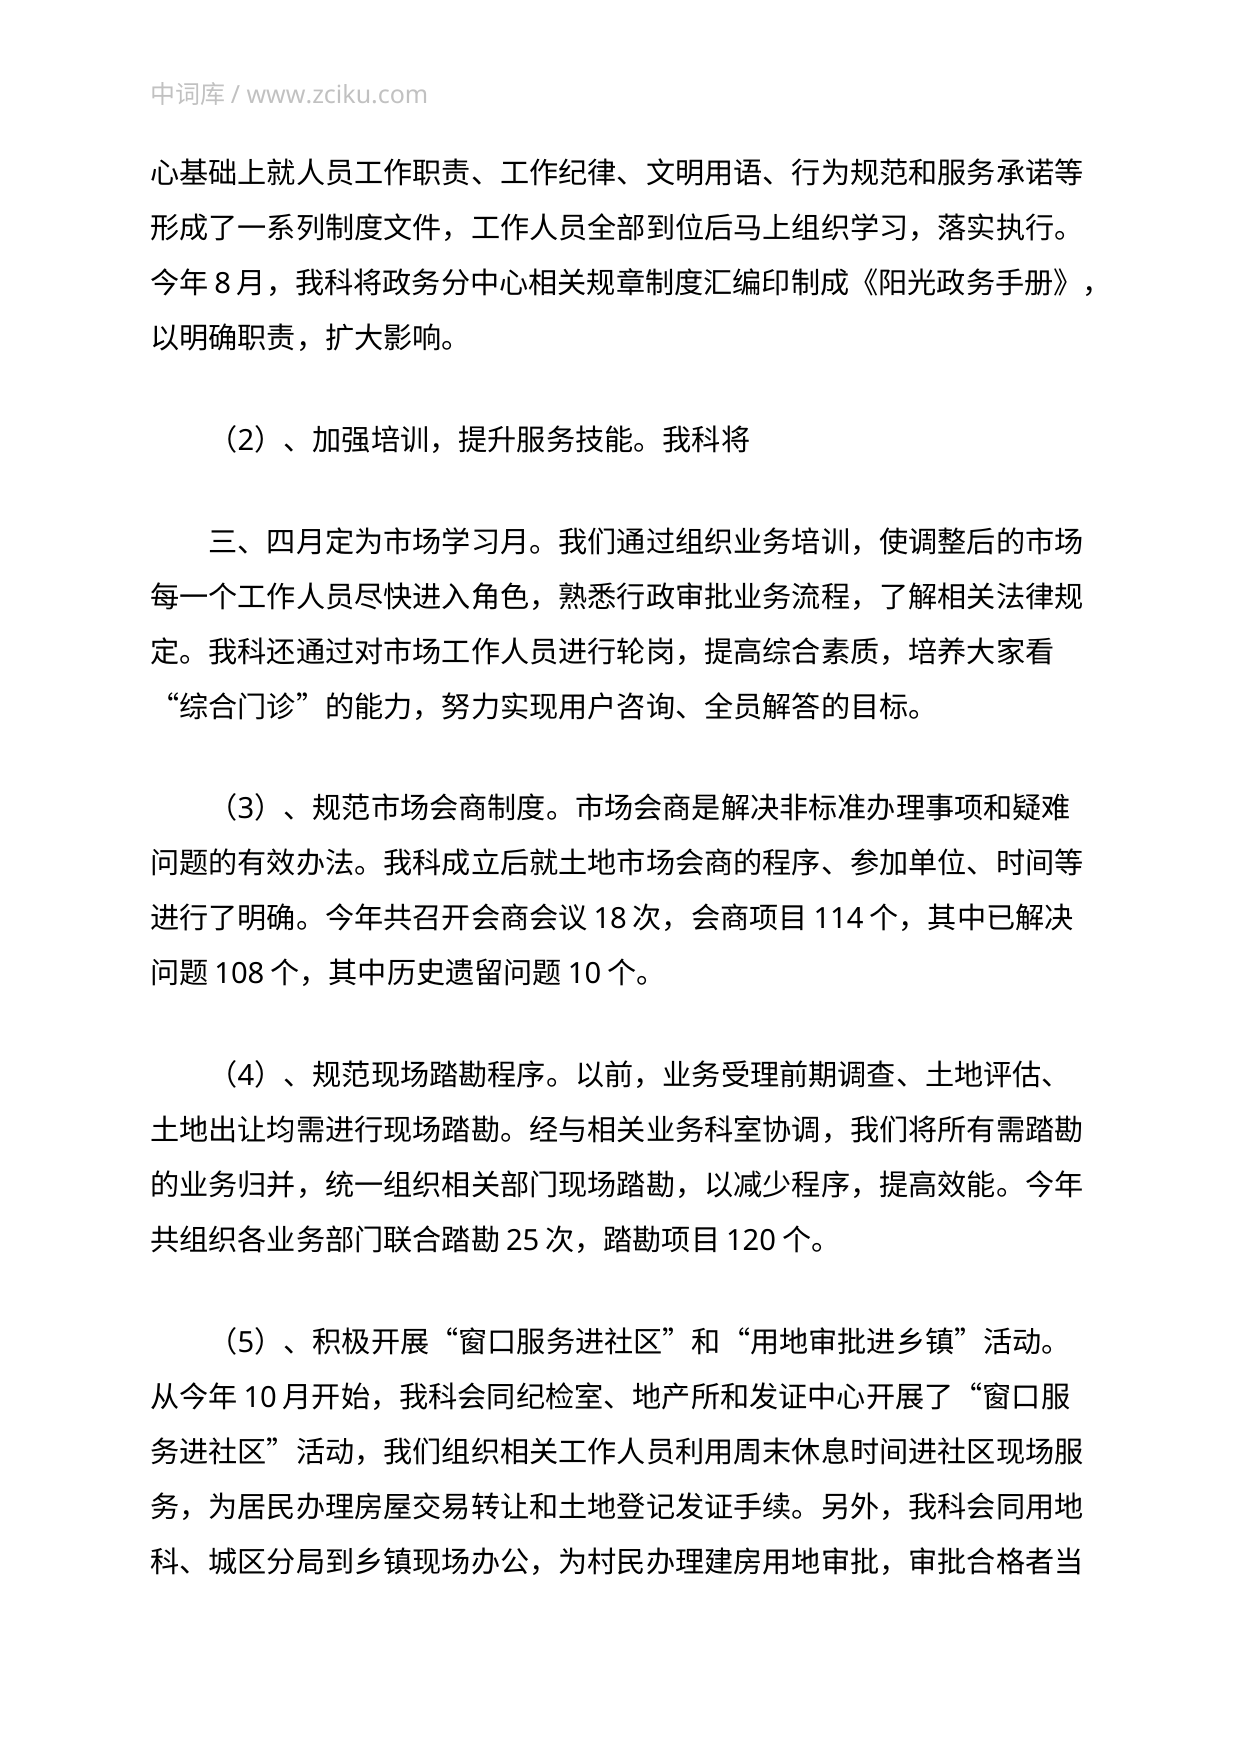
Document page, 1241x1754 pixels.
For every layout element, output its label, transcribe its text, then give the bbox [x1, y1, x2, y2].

text 三、四月定为市场学习月。我们通过组织业务培训，使调整后的市场每一个工作人员尽快进入角色，熟悉行政审批业务流程，了解相关法律规定。我科还通过对市场工作人员进行轮岗，提高综合素质，培养大家看“综合门诊”的能力，努力实现用户咨询、全员解答的目标。 [150, 518, 1090, 726]
text （4）、规范现场踏勘程序。以前，业务受理前期调查、土地评估、土地出让均需进行现场踏勘。经与相关业务科室协调，我们将所有需踏勘的业务归并，统一组织相关部门现场踏勘，以减少程序，提高效能。今年共组织各业务部门联合踏勘25次，踏勘项目120个。 [150, 1052, 1090, 1259]
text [150, 150, 1090, 357]
text （3）、规范市场会商制度。市场会商是解决非标准办理事项和疑难问题的有效办法。我科成立后就土地市场会商的程序、参加单位、时间等进行了明确。今年共召开会商会议18次，会商项目114个，其中已解决问题108个，其中历史遗留问题10个。 [150, 785, 1090, 992]
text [150, 1319, 1090, 1581]
text （2）、加强培训，提升服务技能。我科将 [150, 417, 1090, 459]
